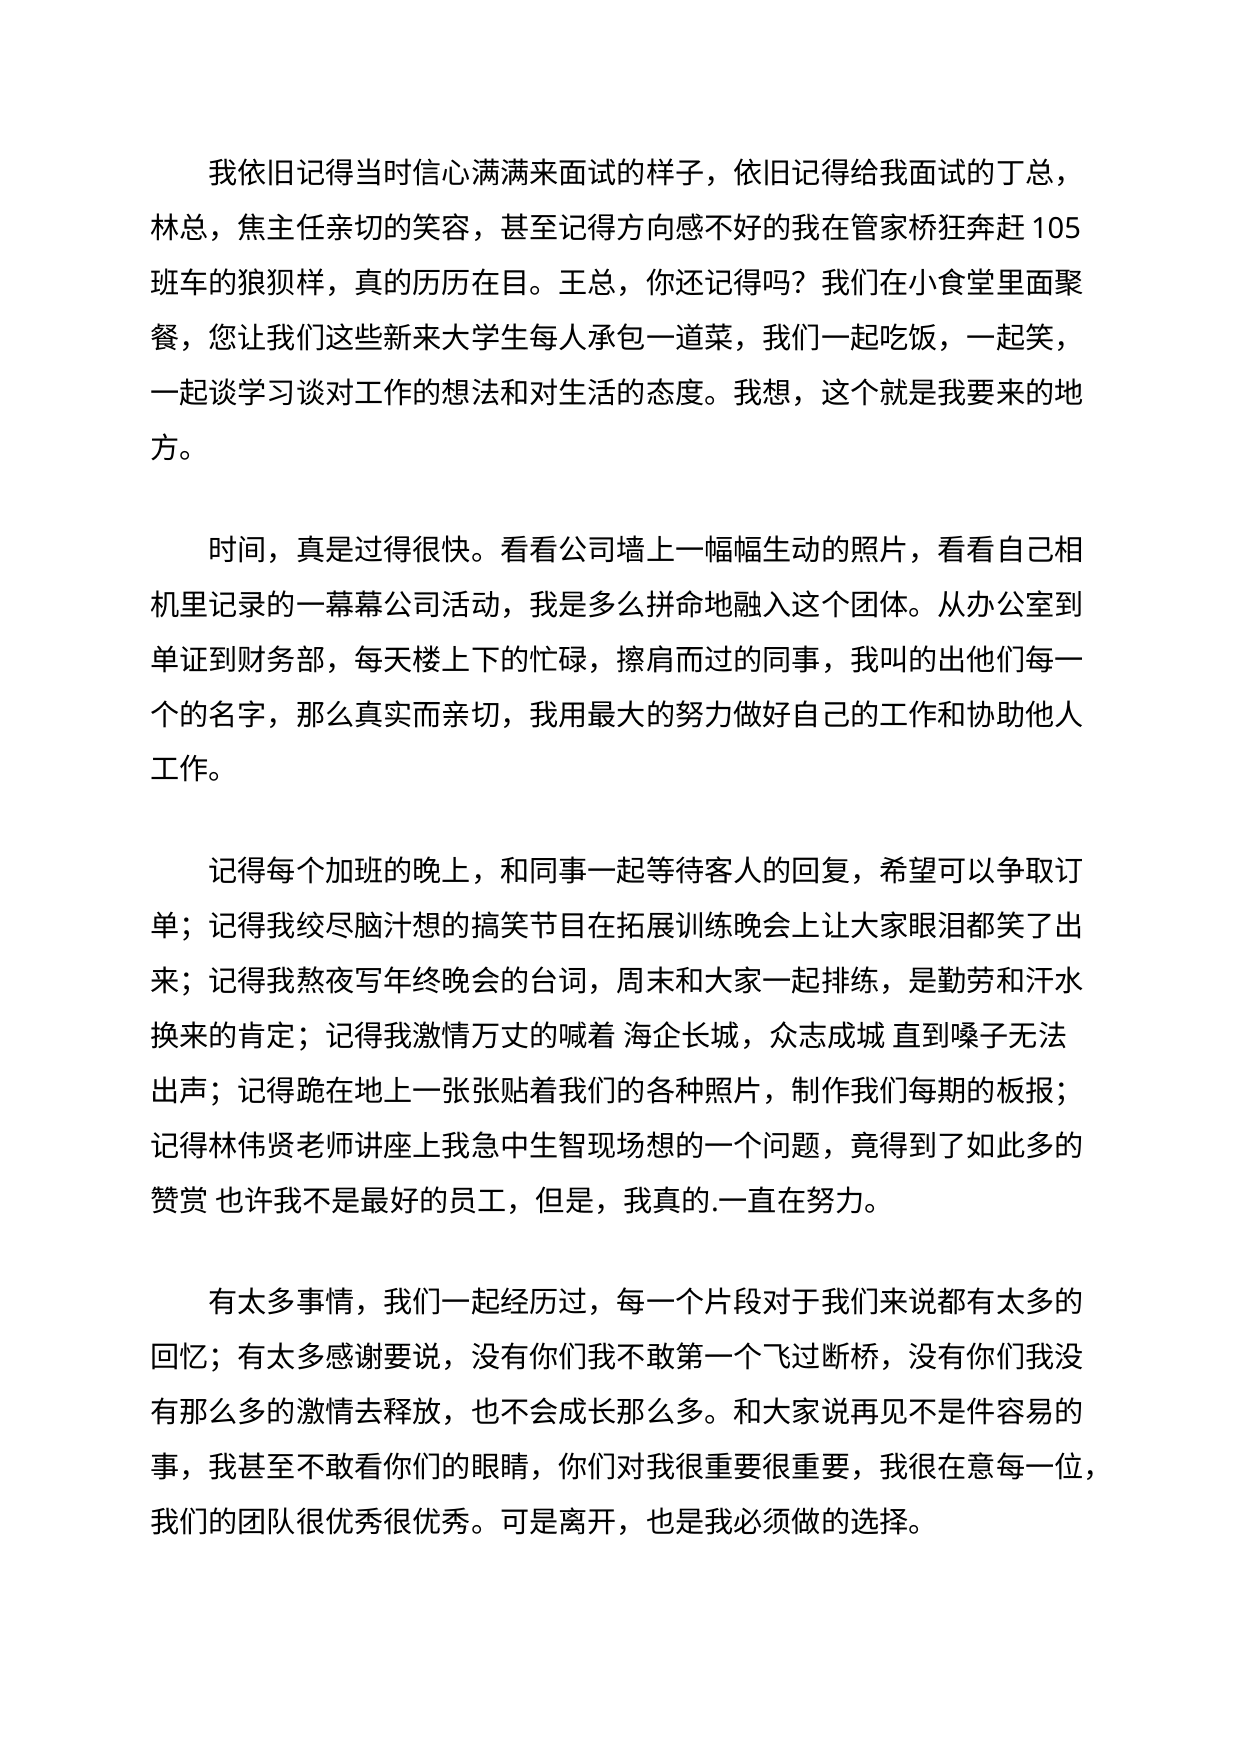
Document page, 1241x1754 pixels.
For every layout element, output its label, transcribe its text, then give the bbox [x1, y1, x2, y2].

text 时间，真是过得很快。看看公司墙上一幅幅生动的照片，看看自己相机里记录的一幕幕公司活动，我是多么拼命地融入这个团体。从办公室到单证到财务部，每天楼上下的忙碌，擦肩而过的同事，我叫的出他们每一个的名字，那么真实而亲切，我用最大的努力做好自己的工作和协助他人工作。 [150, 526, 1090, 788]
text 记得每个加班的晚上，和同事一起等待客人的回复，希望可以争取订单；记得我绞尽脑汁想的搞笑节目在拓展训练晚会上让大家眼泪都笑了出来；记得我熬夜写年终晚会的台词，周末和大家一起排练，是勤劳和汗水换来的肯定；记得我激情万丈的喊着 海企长城，众志成城 直到嗓子无法出声；记得跪在地上一张张贴着我们的各种照片，制作我们每期的板报；记得林伟贤老师讲座上我急中生智现场想的一个问题，竟得到了如此多的赞赏 也许我不是最好的员工，但是，我真的.一直在努力。 [150, 848, 1090, 1219]
text 有太多事情，我们一起经历过，每一个片段对于我们来说都有太多的回忆；有太多感谢要说，没有你们我不敢第一个飞过断桥，没有你们我没有那么多的激情去释放，也不会成长那么多。和大家说再见不是件容易的事，我甚至不敢看你们的眼睛，你们对我很重要很重要，我很在意每一位，我们的团队很优秀很优秀。可是离开，也是我必须做的选择。 [150, 1279, 1090, 1541]
text 我依旧记得当时信心满满来面试的样子，依旧记得给我面试的丁总，林总，焦主任亲切的笑容，甚至记得方向感不好的我在管家桥狂奔赶105班车的狼狈样，真的历历在目。王总，你还记得吗？我们在小食堂里面聚餐，您让我们这些新来大学生每人承包一道菜，我们一起吃饭，一起笑，一起谈学习谈对工作的想法和对生活的态度。我想，这个就是我要来的地方。 [150, 150, 1090, 467]
